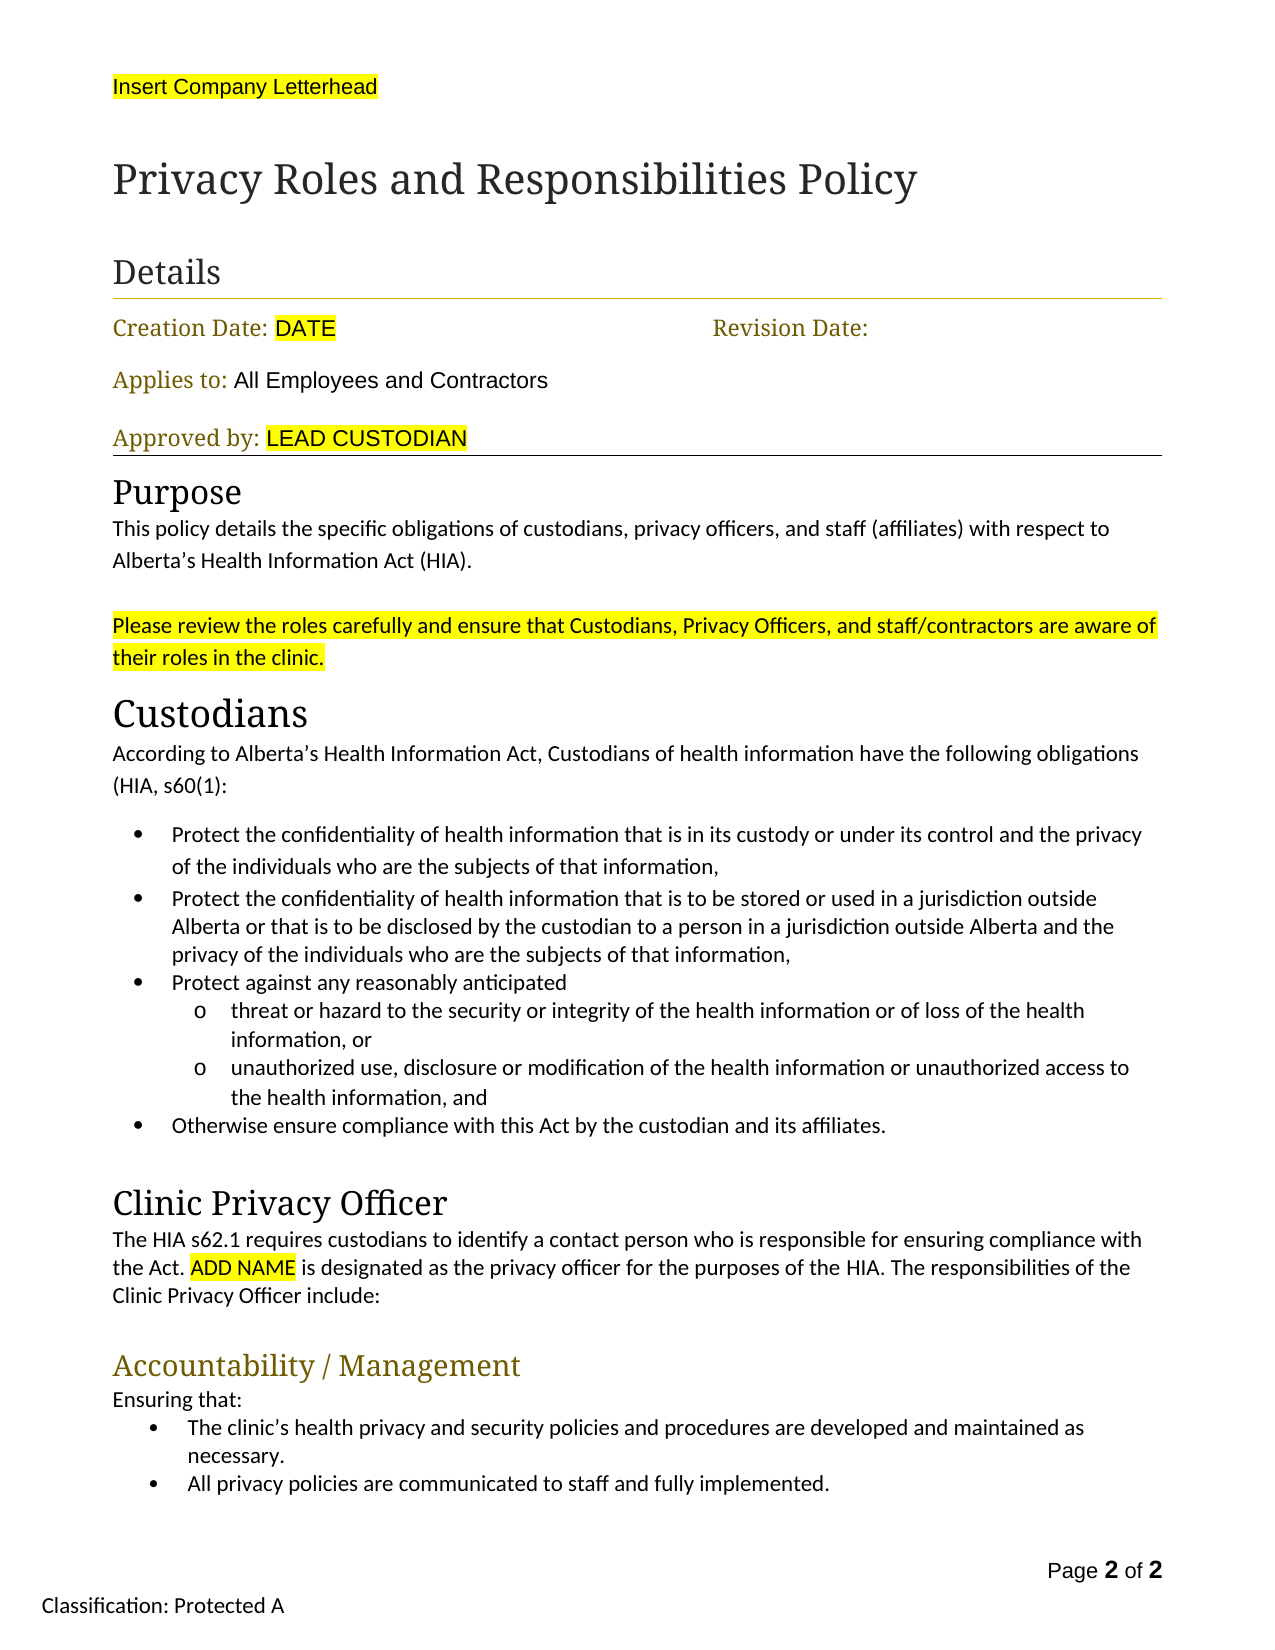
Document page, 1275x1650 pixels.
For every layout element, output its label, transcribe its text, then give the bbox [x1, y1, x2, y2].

list Protect the confidentiality of health information that is in its custody or under its control and the privacy of the individuals who are the subjects of that information, [134, 820, 1162, 880]
text Creation Date: DATE Revision Date: [112, 312, 1162, 343]
text Ensuring that: [112, 1385, 1162, 1413]
text According to Alberta’s Health Information Act, Custodians of health information have the following obligations (HIA, s60(1): [112, 739, 1162, 799]
text Privacy Roles and Responsibilities Policy [112, 150, 1162, 207]
text This policy details the specific obligations of custodians, privacy officers, and staff (affiliates) with respect to Alberta’s Health Information Act (HIA). [112, 514, 1162, 574]
subtitle Purpose [112, 469, 1162, 514]
list Protect the confidentiality of health information that is to be stored or used in a jurisdiction outside Alberta or that is to be disclosed by the custodian to a person in a jurisdiction outside Alberta and the privacy of the individuals who are the subjects of that information, [134, 884, 1162, 968]
list The clinic’s health privacy and security policies and procedures are developed and maintained as necessary. [150, 1413, 1162, 1469]
list Protect against any reasonably anticipated [134, 968, 1162, 996]
subtitle Clinic Privacy Officer [112, 1179, 1162, 1225]
text Approved by: LEAD CUSTODIAN [112, 422, 1162, 456]
subtitle Accountability / Management [112, 1345, 1162, 1385]
text Please review the roles carefully and ensure that Custodians, Privacy Officers, and staff/contractors are aware of their roles in the clinic. [112, 611, 1162, 671]
subtitle Custodians [112, 688, 1162, 739]
list Otherwise ensure compliance with this Act by the custodian and its affiliates. [134, 1111, 1162, 1139]
text The HIA s62.1 requires custodians to identify a contact person who is responsible for ensuring compliance with the Act. ADD NAME is designated as the privacy officer for the purposes of the HIA. The responsibilities of the Clinic Privacy Officer include: [112, 1225, 1162, 1309]
text Applies to: All Employees and Contractors [112, 364, 1162, 396]
list threat or hazard to the security or integrity of the health information or of loss of the health information, or [193, 996, 1162, 1053]
subtitle Details [112, 249, 1162, 299]
list All privacy policies are communicated to staff and fully implemented. [150, 1469, 1162, 1497]
list unauthorized use, disclosure or modification of the health information or unauthorized access to the health information, and [193, 1053, 1162, 1111]
